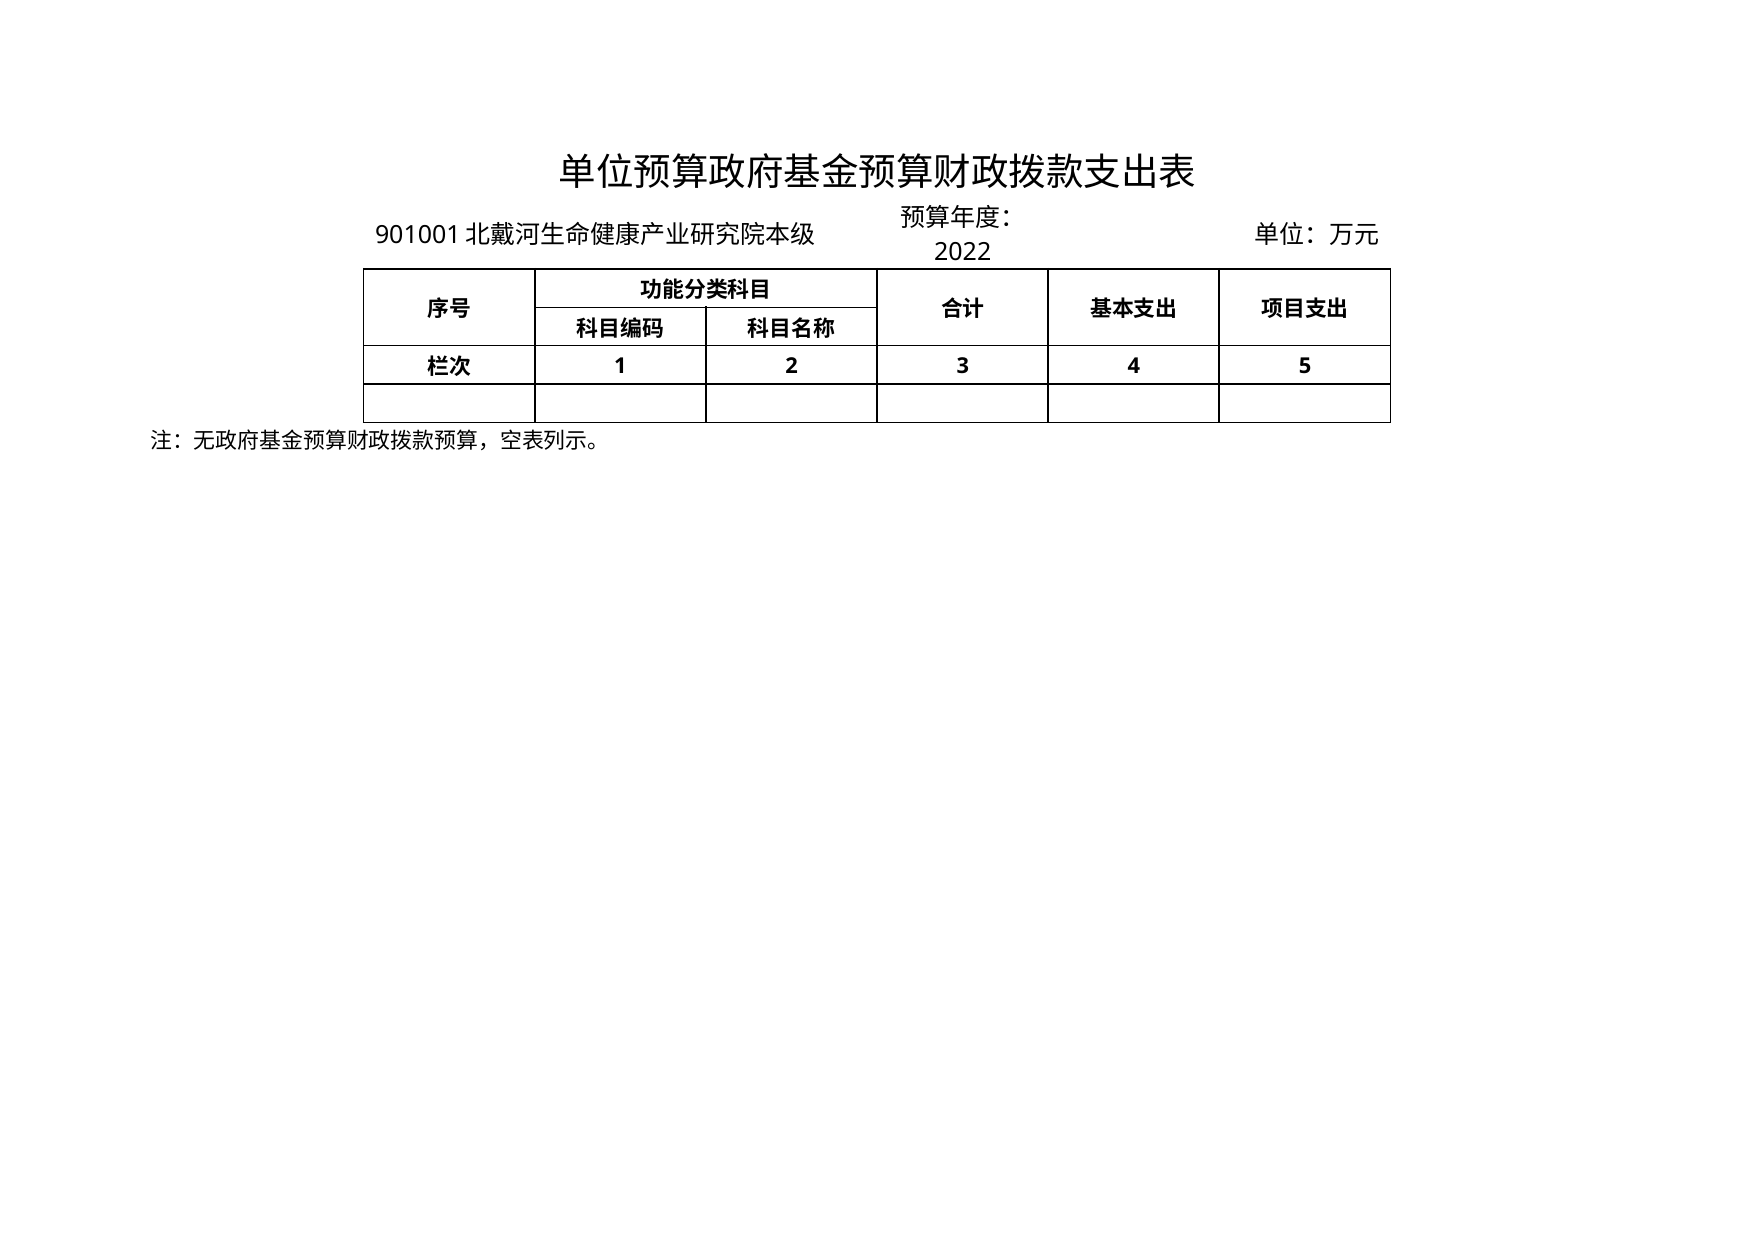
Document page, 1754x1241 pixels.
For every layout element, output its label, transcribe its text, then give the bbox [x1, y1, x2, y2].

table_cell [1049, 385, 1218, 422]
table_cell 科目编码 [536, 308, 705, 345]
table_cell 栏次 [364, 346, 534, 383]
table_cell 基本支出 [1049, 270, 1218, 345]
table_header 单位：万元 [1049, 198, 1390, 268]
table_cell [1220, 385, 1390, 422]
table_cell 1 [536, 346, 705, 383]
table_cell 3 [878, 346, 1047, 383]
table_cell [878, 385, 1047, 422]
table_cell [536, 385, 705, 422]
table_cell 科目名称 [707, 308, 876, 345]
text 注：无政府基金预算财政拨款预算，空表列示。 [106, 423, 1648, 455]
table_cell 5 [1220, 346, 1390, 383]
table_cell 功能分类科目 [536, 270, 876, 306]
table_cell 项目支出 [1220, 270, 1390, 345]
table_cell [364, 385, 534, 422]
table_cell 4 [1049, 346, 1218, 383]
table_cell 2 [707, 346, 876, 383]
table_cell 序号 [364, 270, 534, 345]
table_cell [707, 385, 876, 422]
table_header 901001北戴河生命健康产业研究院本级 [364, 198, 876, 268]
table_header 预算年度：2022 [878, 198, 1047, 268]
table_cell 合计 [878, 270, 1047, 345]
text 单位预算政府基金预算财政拨款支出表 [106, 142, 1648, 196]
